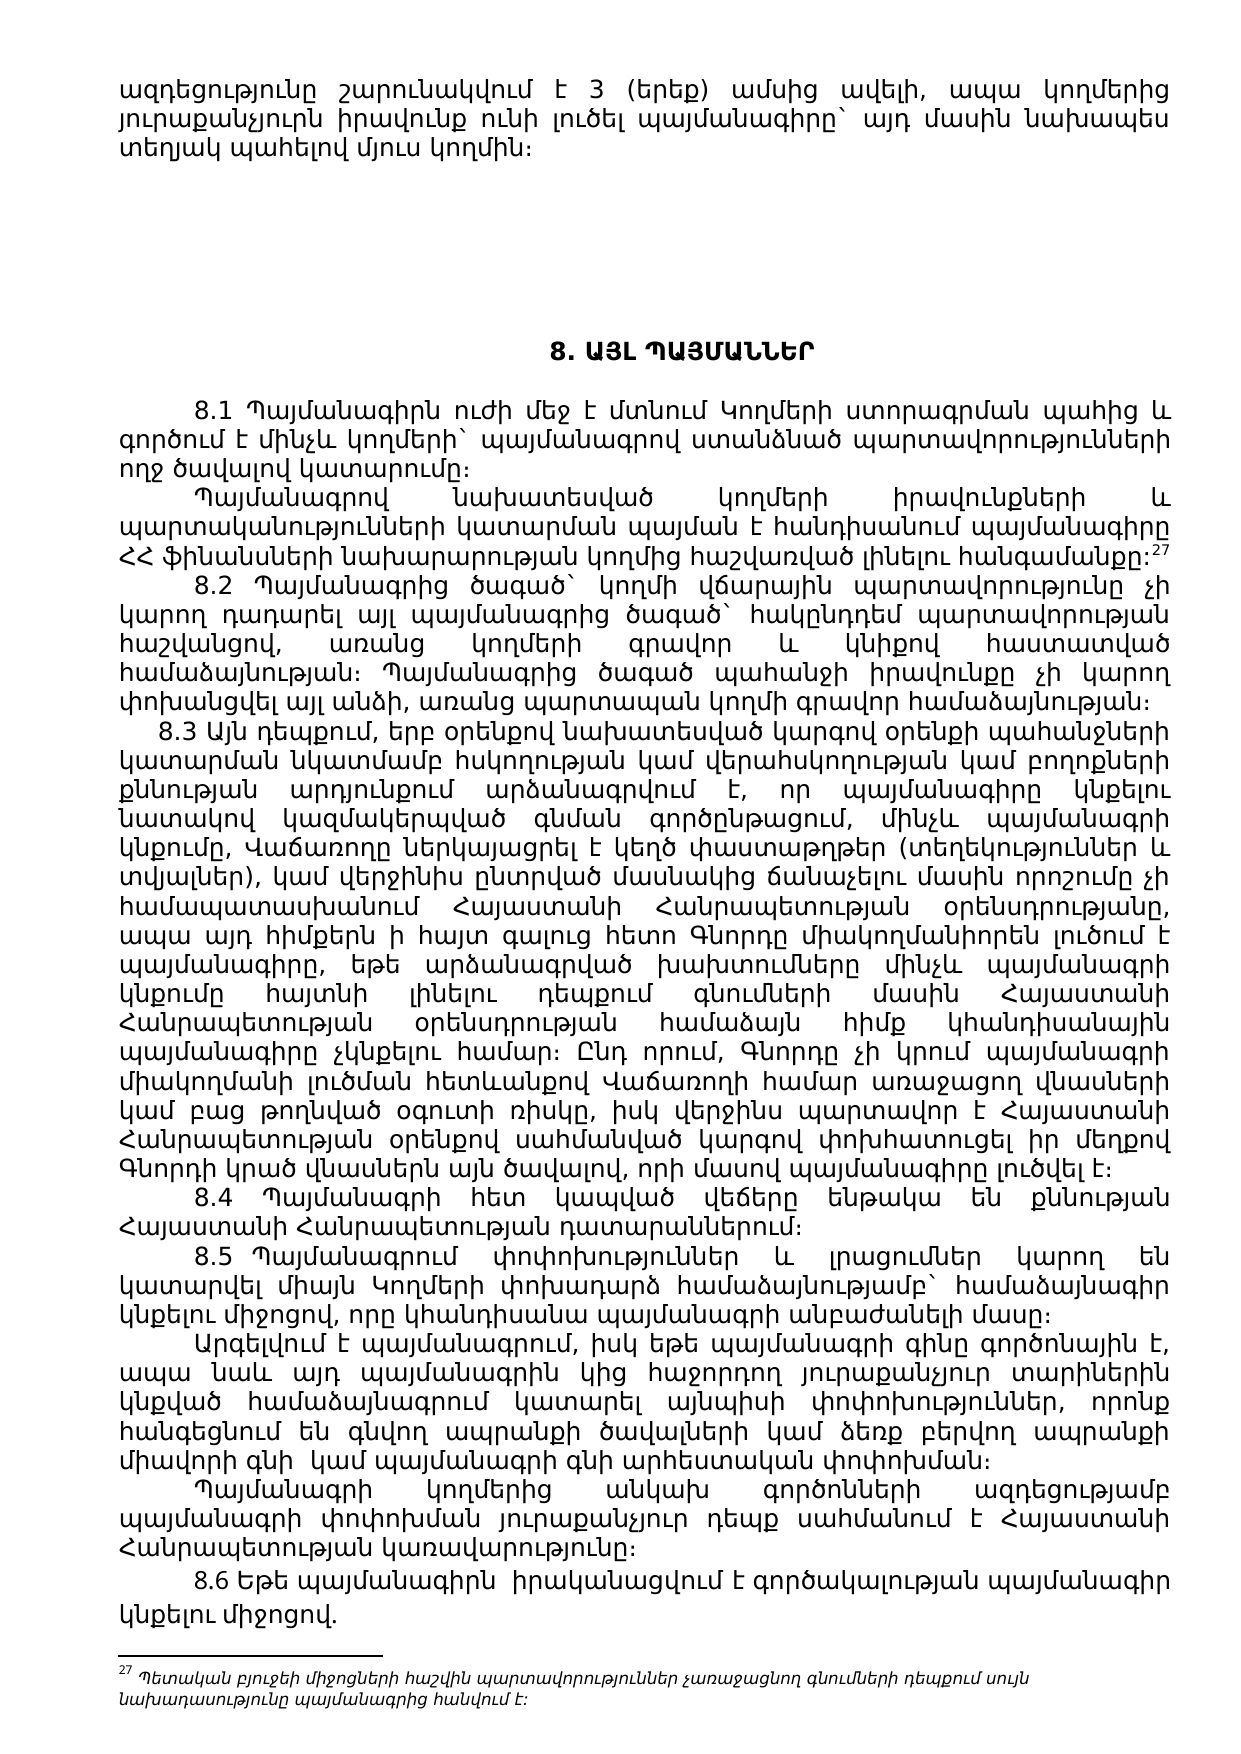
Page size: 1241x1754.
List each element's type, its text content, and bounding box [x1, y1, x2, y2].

text Պայմանագրով նախատեսված կողմերի իրավունքների և պարտականությունների կատարման պայման է հանդիսանում պայմանագիրը ՀՀ ֆինանսների նախարարության կողմից հաշվառված լինելու հանգամանքը: [118, 483, 1171, 571]
text 8.1 Պայմանագիրն ուժի մեջ է մտնում Կողմերի ստորագրման պահից և գործում է մինչև կողմերի` պայմանագրով ստանձնած պարտավորությունների ողջ ծավալով կատարումը։ [118, 396, 1171, 483]
text 8.2 Պայմանագրից ծագած` կողմի վճարային պարտավորությունը չի կարող դադարել այլ պայմանագրից ծագած` հակընդդեմ պարտավորության հաշվանցով, առանց կողմերի գրավոր և կնիքով հաստատված համաձայնության։ Պայմանագրից ծագած պահանջի իրավունքը չի կարող փոխանցվել այլ անձի, առանց պարտապան կողմի գրավոր համաձայնության։ [118, 571, 1171, 717]
text 8.6 Եթե պայմանագիրն իրականացվում է գործակալության պայմանագիր կնքելու միջոցով. [118, 1562, 1171, 1631]
text 8.4 Պայմանագրի հետ կապված վեճերը ենթակա են քննության Հայաստանի Հանրապետության դատարաններում։ [118, 1183, 1171, 1242]
text 8.3 Այն դեպքում, երբ օրենքով նախատեսված կարգով օրենքի պահանջների կատարման նկատմամբ հսկողության կամ վերահսկողության կամ բողոքների քննության արդյունքում արձանագրվում է, որ պայմանագիրը կնքելու նատակով կազմակերպված գնման գործընթացում, մինչև պայմանագրի կնքումը, Վաճառողը ներկայացրել է կեղծ փաստաթղթեր (տեղեկություններ և տվյալներ), կամ վերջինիս ընտրված մասնակից ճանաչելու մասին որոշումը չի համապատասխանում Հայաստանի Հանրապետության օրենսդրությանը, ապա այդ հիմքերն ի հայտ գալուց հետո Գնորդը միակողմանիորեն լուծում է պայմանագիրը, եթե արձանագրված խախտումները մինչև պայմանագրի կնքումը հայտնի լինելու դեպքում գնումների մասին Հայաստանի Հանրապետության օրենսդրության համաձայն հիմք կհանդիսանային պայմանագիրը չկնքելու համար։ Ընդ որում, Գնորդը չի կրում պայմանագրի միակողմանի լուծման հետևանքով Վաճառողի համար առաջացող վնասների կամ բաց թողնված օգուտի ռիսկը, իսկ վերջինս պարտավոր է Հայաստանի Հանրապետության օրենքով սահմանված կարգով փոխհատուցել իր մեղքով Գնորդի կրած վնասներն այն ծավալով, որի մասով պայմանագիրը լուծվել է։ [118, 717, 1171, 1183]
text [118, 75, 1171, 162]
text Արգելվում է պայմանագրում, իսկ եթե պայմանագրի գինը գործոնային է, ապա նաև այդ պայմանագրին կից հաջորդող յուրաքանչյուր տարիներին կնքված համաձայնագրում կատարել այնպիսի փոփոխություններ, որոնք հանգեցնում են գնվող ապրանքի ծավալների կամ ձեռք բերվող ապրանքի միավորի գնի կամ պայմանագրի գնի արհեստական փոփոխման։ [118, 1329, 1171, 1475]
text 8. ԱՅԼ ՊԱՅՄԱՆՆԵՐ [118, 337, 1171, 367]
text 8.5 Պայմանագրում փոփոխություններ և լրացումներ կարող են կատարվել միայն Կողմերի փոխադարձ համաձայնությամբ` համաձայնագիր կնքելու միջոցով, որը կհանդիսանա պայմանագրի անբաժանելի մասը։ [118, 1242, 1171, 1329]
text Պայմանագրի կողմերից անկախ գործոնների ազդեցությամբ պայմանագրի փոփոխման յուրաքանչյուր դեպք սահմանում է Հայաստանի Հանրապետության կառավարությունը։ [118, 1475, 1171, 1562]
